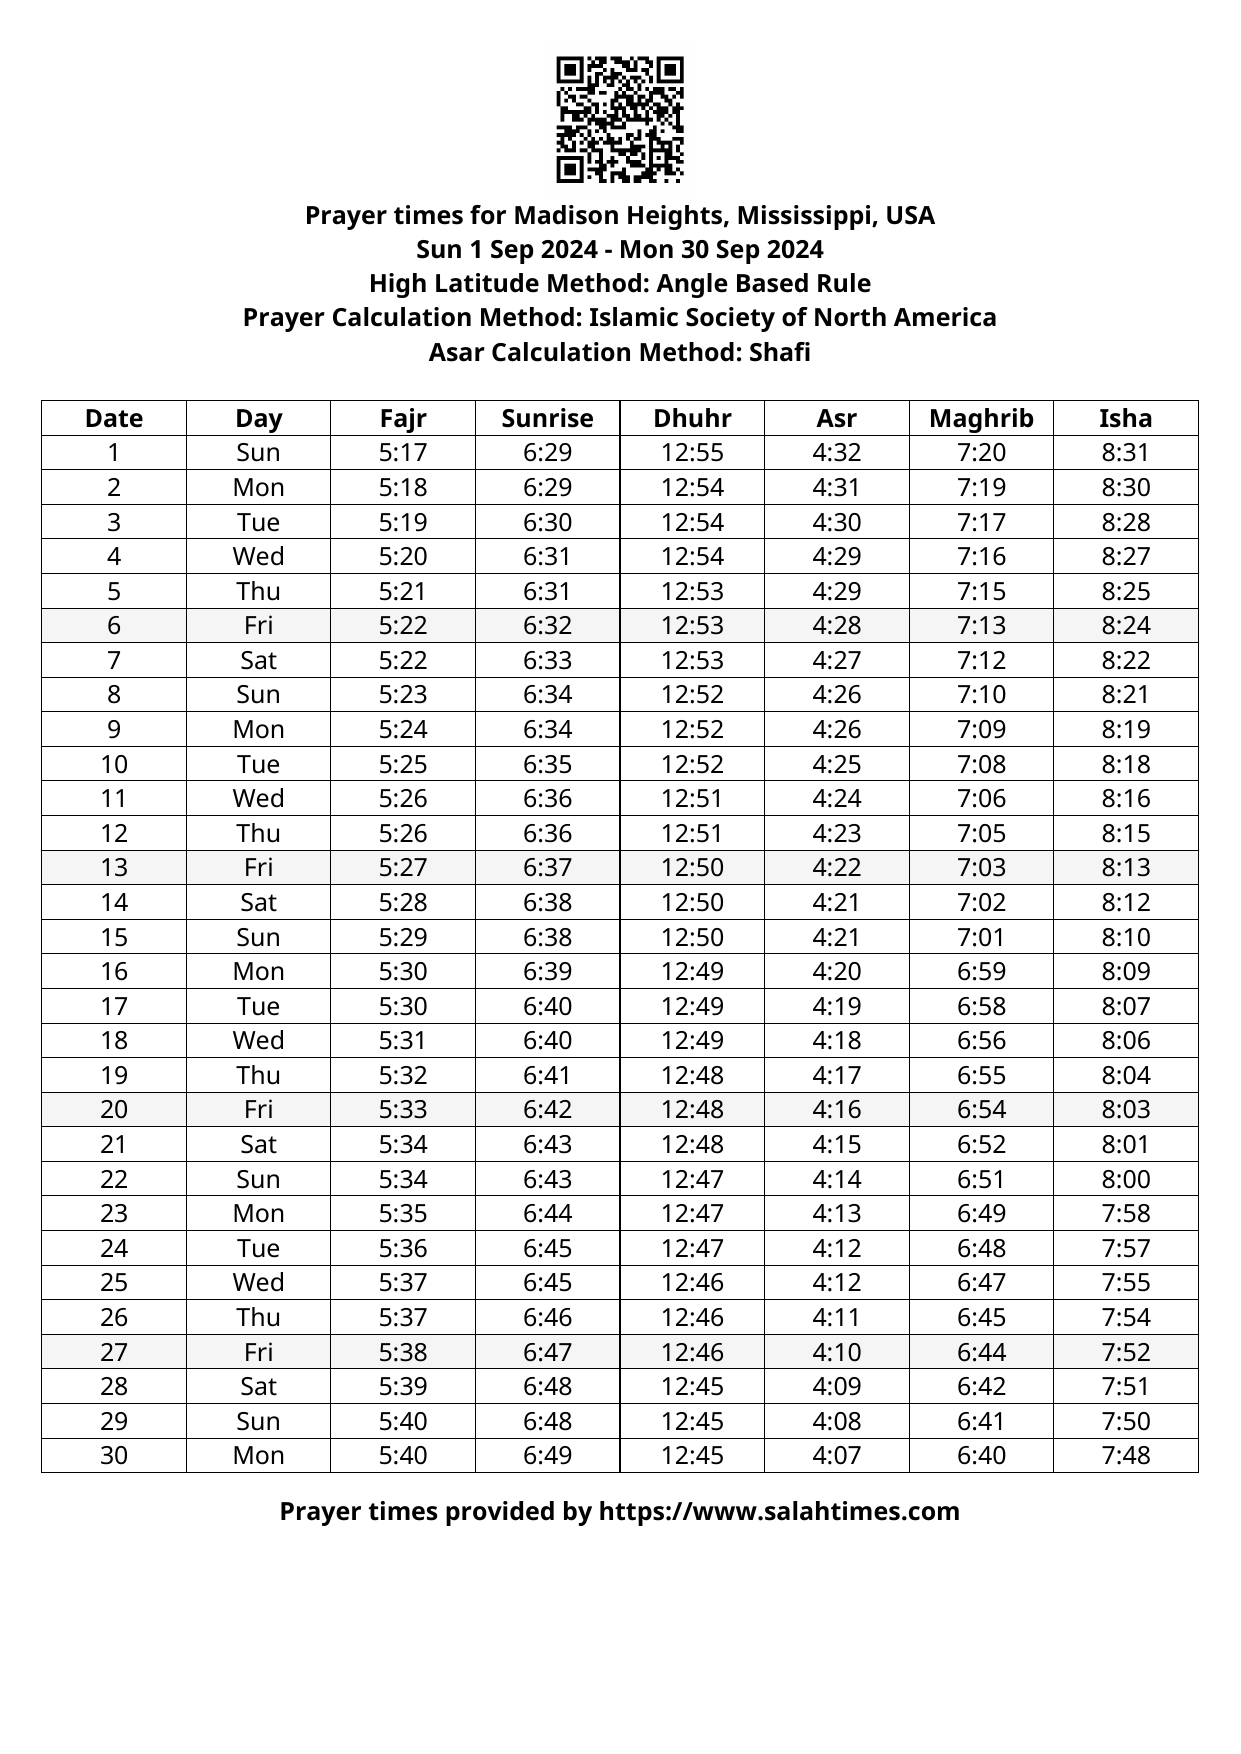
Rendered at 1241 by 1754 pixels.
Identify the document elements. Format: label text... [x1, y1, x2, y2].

table_cell Mon [187, 954, 330, 988]
table_cell 4:29 [765, 574, 909, 607]
table_cell 7:19 [910, 470, 1053, 504]
table_cell Mon [187, 1439, 330, 1472]
table_cell 6:36 [476, 816, 619, 849]
table_cell Sun [187, 920, 330, 953]
table_cell 6:31 [476, 539, 619, 573]
table_cell 8:12 [1054, 885, 1198, 919]
table_cell 7:51 [1054, 1369, 1198, 1403]
table_cell 5:22 [331, 609, 475, 642]
table_cell 8 [42, 678, 186, 711]
table_cell 12:50 [621, 920, 764, 953]
table_cell 5:37 [331, 1266, 475, 1299]
table_cell 8:31 [1054, 436, 1198, 469]
table_header Day [187, 401, 330, 434]
table_cell 5 [42, 574, 186, 607]
table_cell 6:38 [476, 885, 619, 919]
table_cell 4:26 [765, 712, 909, 746]
table_cell 8:15 [1054, 816, 1198, 849]
table_cell 12:49 [621, 1024, 764, 1057]
text Prayer times provided by https://www.salahtimes.com [42, 1494, 1198, 1528]
table_cell 7:57 [1054, 1231, 1198, 1264]
table_cell 4:25 [765, 747, 909, 780]
table_cell Mon [187, 1196, 330, 1230]
table_cell 12:54 [621, 539, 764, 573]
table_cell 6:51 [910, 1162, 1053, 1195]
table_cell 26 [42, 1300, 186, 1334]
table_cell 12:55 [621, 436, 764, 469]
table_cell 7:10 [910, 678, 1053, 711]
table_cell 6:40 [476, 1024, 619, 1057]
table_cell 12:49 [621, 954, 764, 988]
table_cell Thu [187, 816, 330, 849]
table_cell 7:13 [910, 609, 1053, 642]
table_cell 8:30 [1054, 470, 1198, 504]
table_cell 5:31 [331, 1024, 475, 1057]
table_cell Sat [187, 1127, 330, 1161]
table_cell 4:12 [765, 1266, 909, 1299]
table_cell 6:48 [476, 1404, 619, 1437]
table_cell 6:41 [910, 1404, 1053, 1437]
table_cell 5:32 [331, 1058, 475, 1092]
table_cell 4:09 [765, 1369, 909, 1403]
table_cell 5:25 [331, 747, 475, 780]
table_cell 5:34 [331, 1162, 475, 1195]
table_cell 4:26 [765, 678, 909, 711]
table_cell 4:17 [765, 1058, 909, 1092]
table_cell Sun [187, 1162, 330, 1195]
table_cell 8:10 [1054, 920, 1198, 953]
table_cell 5:38 [331, 1335, 475, 1368]
table_cell 4:20 [765, 954, 909, 988]
table_cell 6:42 [910, 1369, 1053, 1403]
table_cell 4 [42, 539, 186, 573]
table_cell 4:16 [765, 1093, 909, 1126]
text Sun 1 Sep 2024 - Mon 30 Sep 2024 [42, 232, 1198, 266]
table_cell 21 [42, 1127, 186, 1161]
table_cell 29 [42, 1404, 186, 1437]
table_cell 5:33 [331, 1093, 475, 1126]
table_cell 5:19 [331, 505, 475, 538]
table_cell 7:58 [1054, 1196, 1198, 1230]
table_cell 4:07 [765, 1439, 909, 1472]
table_cell 4:21 [765, 885, 909, 919]
table_cell 4:14 [765, 1162, 909, 1195]
table_cell 8:19 [1054, 712, 1198, 746]
text Prayer Calculation Method: Islamic Society of North America [42, 300, 1198, 334]
table_cell 4:12 [765, 1231, 909, 1264]
table_cell 20 [42, 1093, 186, 1126]
table_cell 6:52 [910, 1127, 1053, 1161]
table_cell Tue [187, 505, 330, 538]
table_header Sunrise [476, 401, 619, 434]
table_cell 6:35 [476, 747, 619, 780]
table_header Maghrib [910, 401, 1053, 434]
table_cell 5:17 [331, 436, 475, 469]
table_cell 8:07 [1054, 989, 1198, 1022]
table_cell 4:10 [765, 1335, 909, 1368]
table_cell 8:22 [1054, 643, 1198, 677]
table_cell 5:30 [331, 954, 475, 988]
table_cell 6:43 [476, 1162, 619, 1195]
table_cell 23 [42, 1196, 186, 1230]
table_cell Wed [187, 1024, 330, 1057]
table_cell 14 [42, 885, 186, 919]
table_cell Wed [187, 1266, 330, 1299]
table_cell 12:54 [621, 505, 764, 538]
table_cell 6:32 [476, 609, 619, 642]
table_cell 6:47 [476, 1335, 619, 1368]
table_cell 7:50 [1054, 1404, 1198, 1437]
table_cell Tue [187, 747, 330, 780]
table_cell 5:40 [331, 1404, 475, 1437]
table_header Fajr [331, 401, 475, 434]
table_cell 5:26 [331, 781, 475, 815]
table_cell Mon [187, 712, 330, 746]
table_cell 6:36 [476, 781, 619, 815]
table_cell 5:26 [331, 816, 475, 849]
table_cell 12:53 [621, 574, 764, 607]
table_header Asr [765, 401, 909, 434]
table_cell 6:30 [476, 505, 619, 538]
table_cell 12:46 [621, 1300, 764, 1334]
table_cell 6:37 [476, 851, 619, 884]
table_cell Fri [187, 609, 330, 642]
table_cell 6:31 [476, 574, 619, 607]
table_cell 11 [42, 781, 186, 815]
table_cell 5:30 [331, 989, 475, 1022]
table_cell 12:50 [621, 851, 764, 884]
table_cell 5:22 [331, 643, 475, 677]
table_cell 8:04 [1054, 1058, 1198, 1092]
table_cell 6:43 [476, 1127, 619, 1161]
table_cell 10 [42, 747, 186, 780]
table_cell 6:45 [910, 1300, 1053, 1334]
table_cell 7:48 [1054, 1439, 1198, 1472]
table_cell Thu [187, 1300, 330, 1334]
table_cell 6:47 [910, 1266, 1053, 1299]
table_cell 12:51 [621, 781, 764, 815]
text Asar Calculation Method: Shafi [42, 334, 1198, 368]
table_cell 4:23 [765, 816, 909, 849]
table_cell Sat [187, 643, 330, 677]
table_cell 4:28 [765, 609, 909, 642]
table_cell Sun [187, 678, 330, 711]
table_cell 12:50 [621, 885, 764, 919]
table_header Date [42, 401, 186, 434]
table_cell 8:25 [1054, 574, 1198, 607]
table_cell Thu [187, 574, 330, 607]
table_cell 6:48 [476, 1369, 619, 1403]
table_cell 6:49 [910, 1196, 1053, 1230]
table_cell 8:18 [1054, 747, 1198, 780]
table_cell 6:41 [476, 1058, 619, 1092]
table_cell 7:17 [910, 505, 1053, 538]
table_cell 6:55 [910, 1058, 1053, 1092]
table_cell 5:29 [331, 920, 475, 953]
table_cell 9 [42, 712, 186, 746]
table_cell Fri [187, 1335, 330, 1368]
table_cell 6:34 [476, 712, 619, 746]
table_cell 22 [42, 1162, 186, 1195]
text Prayer times for Madison Heights, Mississippi, USA [42, 198, 1198, 232]
table_cell 5:35 [331, 1196, 475, 1230]
table_cell Wed [187, 781, 330, 815]
table_cell 6:44 [910, 1335, 1053, 1368]
table_cell 18 [42, 1024, 186, 1057]
table_cell 6:58 [910, 989, 1053, 1022]
table_cell 5:21 [331, 574, 475, 607]
table_cell 7:55 [1054, 1266, 1198, 1299]
table_cell 6:46 [476, 1300, 619, 1334]
table_cell 12:52 [621, 747, 764, 780]
table_cell 12:46 [621, 1335, 764, 1368]
table_cell 4:30 [765, 505, 909, 538]
table_cell 6:45 [476, 1231, 619, 1264]
table_cell 4:22 [765, 851, 909, 884]
table_cell 12:46 [621, 1266, 764, 1299]
table_cell 4:21 [765, 920, 909, 953]
table_cell 6:29 [476, 470, 619, 504]
table_header Dhuhr [621, 401, 764, 434]
table_cell 7:09 [910, 712, 1053, 746]
table_cell 7 [42, 643, 186, 677]
table_cell 4:11 [765, 1300, 909, 1334]
table_cell 8:21 [1054, 678, 1198, 711]
table_cell Tue [187, 989, 330, 1022]
table_cell 8:27 [1054, 539, 1198, 573]
table_cell 25 [42, 1266, 186, 1299]
table_cell 5:23 [331, 678, 475, 711]
table_cell 6:29 [476, 436, 619, 469]
table_header Isha [1054, 401, 1198, 434]
table_cell 1 [42, 436, 186, 469]
table_cell 7:20 [910, 436, 1053, 469]
table_cell Sun [187, 436, 330, 469]
table_cell Fri [187, 851, 330, 884]
table_cell 7:03 [910, 851, 1053, 884]
table_cell 12:48 [621, 1093, 764, 1126]
table_cell 6 [42, 609, 186, 642]
table_cell Sat [187, 1369, 330, 1403]
table_cell 2 [42, 470, 186, 504]
table_cell 24 [42, 1231, 186, 1264]
table_cell 12:47 [621, 1162, 764, 1195]
table_cell 6:59 [910, 954, 1053, 988]
table_cell Thu [187, 1058, 330, 1092]
table_cell 6:56 [910, 1024, 1053, 1057]
table_cell 12:48 [621, 1058, 764, 1092]
table_cell 4:31 [765, 470, 909, 504]
table_cell 12:53 [621, 609, 764, 642]
table_cell 7:12 [910, 643, 1053, 677]
table_cell 7:08 [910, 747, 1053, 780]
table_cell 7:16 [910, 539, 1053, 573]
table_cell 5:27 [331, 851, 475, 884]
table_cell Fri [187, 1093, 330, 1126]
table_cell Wed [187, 539, 330, 573]
table_cell 6:49 [476, 1439, 619, 1472]
table_cell Tue [187, 1231, 330, 1264]
table_cell 12:45 [621, 1369, 764, 1403]
table_cell 7:02 [910, 885, 1053, 919]
table_cell 6:33 [476, 643, 619, 677]
table_cell 27 [42, 1335, 186, 1368]
table_cell 8:00 [1054, 1162, 1198, 1195]
table_cell Sun [187, 1404, 330, 1437]
table_cell 4:15 [765, 1127, 909, 1161]
table_cell 7:06 [910, 781, 1053, 815]
table_cell 12:53 [621, 643, 764, 677]
table_cell 7:01 [910, 920, 1053, 953]
table_cell 6:40 [476, 989, 619, 1022]
table_cell 4:08 [765, 1404, 909, 1437]
table_cell 8:01 [1054, 1127, 1198, 1161]
table_cell 5:40 [331, 1439, 475, 1472]
table_cell 6:34 [476, 678, 619, 711]
table_cell 8:09 [1054, 954, 1198, 988]
table_cell 17 [42, 989, 186, 1022]
table_cell 5:20 [331, 539, 475, 573]
table_cell 12 [42, 816, 186, 849]
table_cell 4:19 [765, 989, 909, 1022]
table_cell 4:18 [765, 1024, 909, 1057]
table_cell 4:32 [765, 436, 909, 469]
table_cell 8:16 [1054, 781, 1198, 815]
table_cell 12:45 [621, 1439, 764, 1472]
table_cell 6:44 [476, 1196, 619, 1230]
table_cell 5:18 [331, 470, 475, 504]
picture [542, 41, 699, 198]
table_cell 6:45 [476, 1266, 619, 1299]
table_cell 12:54 [621, 470, 764, 504]
table_cell 5:39 [331, 1369, 475, 1403]
table_cell 12:51 [621, 816, 764, 849]
table_cell 8:06 [1054, 1024, 1198, 1057]
table_cell 6:40 [910, 1439, 1053, 1472]
table_cell 4:27 [765, 643, 909, 677]
table_cell 19 [42, 1058, 186, 1092]
table_cell 6:39 [476, 954, 619, 988]
table_cell 6:42 [476, 1093, 619, 1126]
table_cell 7:05 [910, 816, 1053, 849]
table_cell 6:48 [910, 1231, 1053, 1264]
table_cell 12:45 [621, 1404, 764, 1437]
table_cell 12:52 [621, 712, 764, 746]
table_cell 13 [42, 851, 186, 884]
table_cell 4:29 [765, 539, 909, 573]
table_cell 12:49 [621, 989, 764, 1022]
table_cell 3 [42, 505, 186, 538]
table_cell 12:47 [621, 1231, 764, 1264]
table_cell Mon [187, 470, 330, 504]
table_cell 8:24 [1054, 609, 1198, 642]
table_cell 4:24 [765, 781, 909, 815]
table_cell Sat [187, 885, 330, 919]
table_cell 12:47 [621, 1196, 764, 1230]
table_cell 7:54 [1054, 1300, 1198, 1334]
table_cell 12:52 [621, 678, 764, 711]
table_cell 5:37 [331, 1300, 475, 1334]
table_cell 5:34 [331, 1127, 475, 1161]
table_cell 8:28 [1054, 505, 1198, 538]
table_cell 4:13 [765, 1196, 909, 1230]
table_cell 12:48 [621, 1127, 764, 1161]
table_cell 16 [42, 954, 186, 988]
table_cell 6:38 [476, 920, 619, 953]
table_cell 6:54 [910, 1093, 1053, 1126]
text High Latitude Method: Angle Based Rule [42, 266, 1198, 300]
table_cell 30 [42, 1439, 186, 1472]
table_cell 15 [42, 920, 186, 953]
table_cell 7:52 [1054, 1335, 1198, 1368]
table_cell 28 [42, 1369, 186, 1403]
table_cell 7:15 [910, 574, 1053, 607]
table_cell 5:24 [331, 712, 475, 746]
table_cell 5:28 [331, 885, 475, 919]
table_cell 5:36 [331, 1231, 475, 1264]
table_cell 8:03 [1054, 1093, 1198, 1126]
table_cell 8:13 [1054, 851, 1198, 884]
